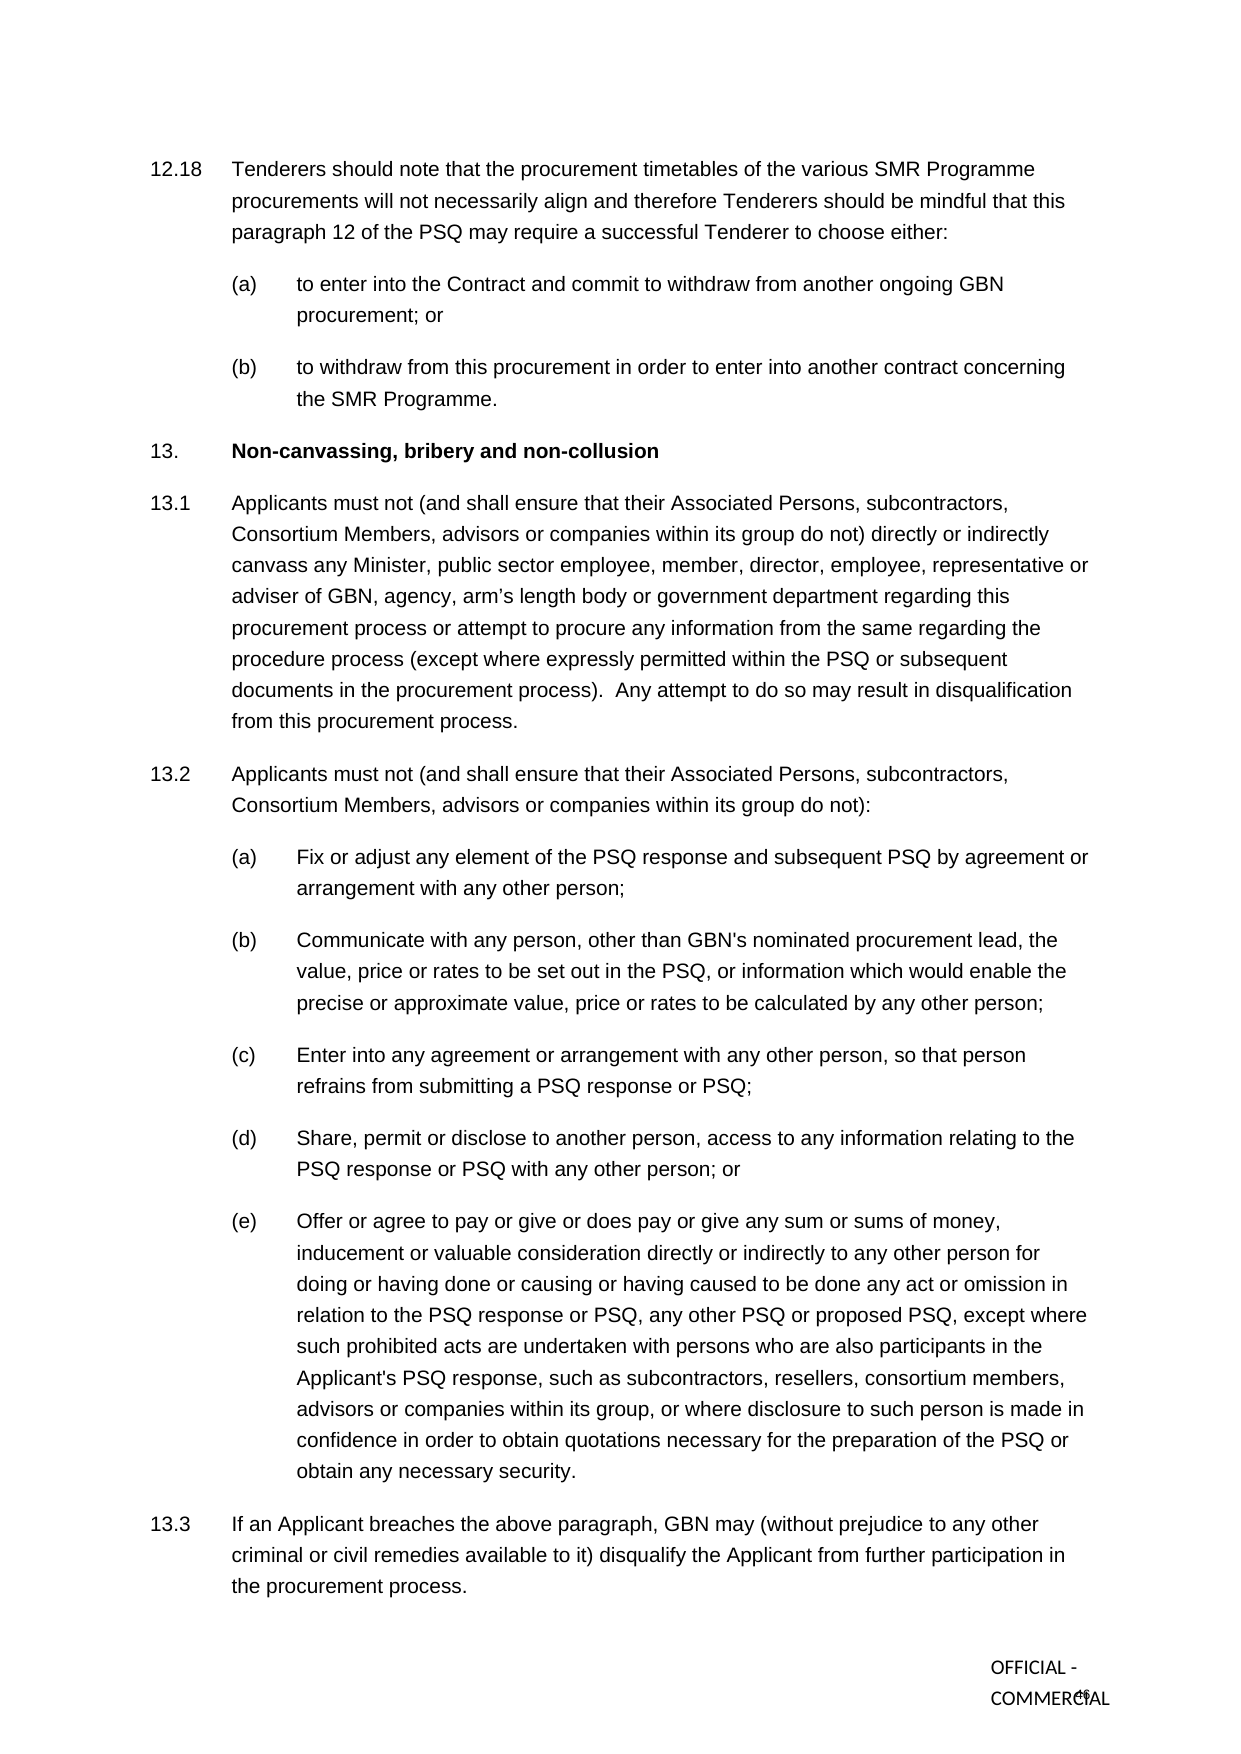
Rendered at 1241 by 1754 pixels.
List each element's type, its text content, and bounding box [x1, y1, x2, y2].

text Communicate with any person, other than GBN's nominated procurement lead, the value, price or rates to be set out in the PSQ, or information which would enable the precise or approximate value, price or rates to be calculated by any other person; [231, 921, 1090, 1014]
text to withdraw from this procurement in order to enter into another contract concerning the SMR Programme. [231, 348, 1090, 410]
text Applicants must not (and shall ensure that their Associated Persons, subcontractors, Consortium Members, advisors or companies within its group do not): [150, 754, 1090, 817]
text Offer or agree to pay or give or does pay or give any sum or sums of money, inducement or valuable consideration directly or indirectly to any other person for doing or having done or causing or having caused to be done any act or omission in relation to the PSQ response or PSQ, any other PSQ or proposed PSQ, except where such prohibited acts are undertaken with persons who are also participants in the Applicant's PSQ response, such as subcontractors, resellers, consortium members, advisors or companies within its group, or where disclosure to such person is made in confidence in order to obtain quotations necessary for the preparation of the PSQ or obtain any necessary security. [231, 1202, 1090, 1483]
text Tenderers should note that the procurement timetables of the various SMR Programme procurements will not necessarily align and therefore Tenderers should be mindful that this paragraph ‎‎12 of the PSQ may require a successful Tenderer to choose either: [150, 150, 1090, 244]
text to enter into the Contract and commit to withdraw from another ongoing GBN procurement; or [231, 264, 1090, 327]
text If an Applicant breaches the above paragraph, GBN may (without prejudice to any other criminal or civil remedies available to it) disqualify the Applicant from further participation in the procurement process. [150, 1504, 1090, 1598]
text Fix or adjust any element of the PSQ response and subsequent PSQ by agreement or arrangement with any other person; [231, 837, 1090, 900]
text Share, permit or disclose to another person, access to any information relating to the PSQ response or PSQ with any other person; or [231, 1119, 1090, 1181]
text Enter into any agreement or arrangement with any other person, so that person refrains from submitting a PSQ response or PSQ; [231, 1035, 1090, 1098]
text Applicants must not (and shall ensure that their Associated Persons, subcontractors, Consortium Members, advisors or companies within its group do not) directly or indirectly canvass any Minister, public sector employee, member, director, employee, representative or adviser of GBN, agency, arm’s length body or government department regarding this procurement process or attempt to procure any information from the same regarding the procedure process (except where expressly permitted within the PSQ or subsequent documents in the procurement process). Any attempt to do so may result in disqualification from this procurement process. [150, 483, 1090, 733]
text Non-canvassing, bribery and non-collusion [150, 431, 1090, 462]
